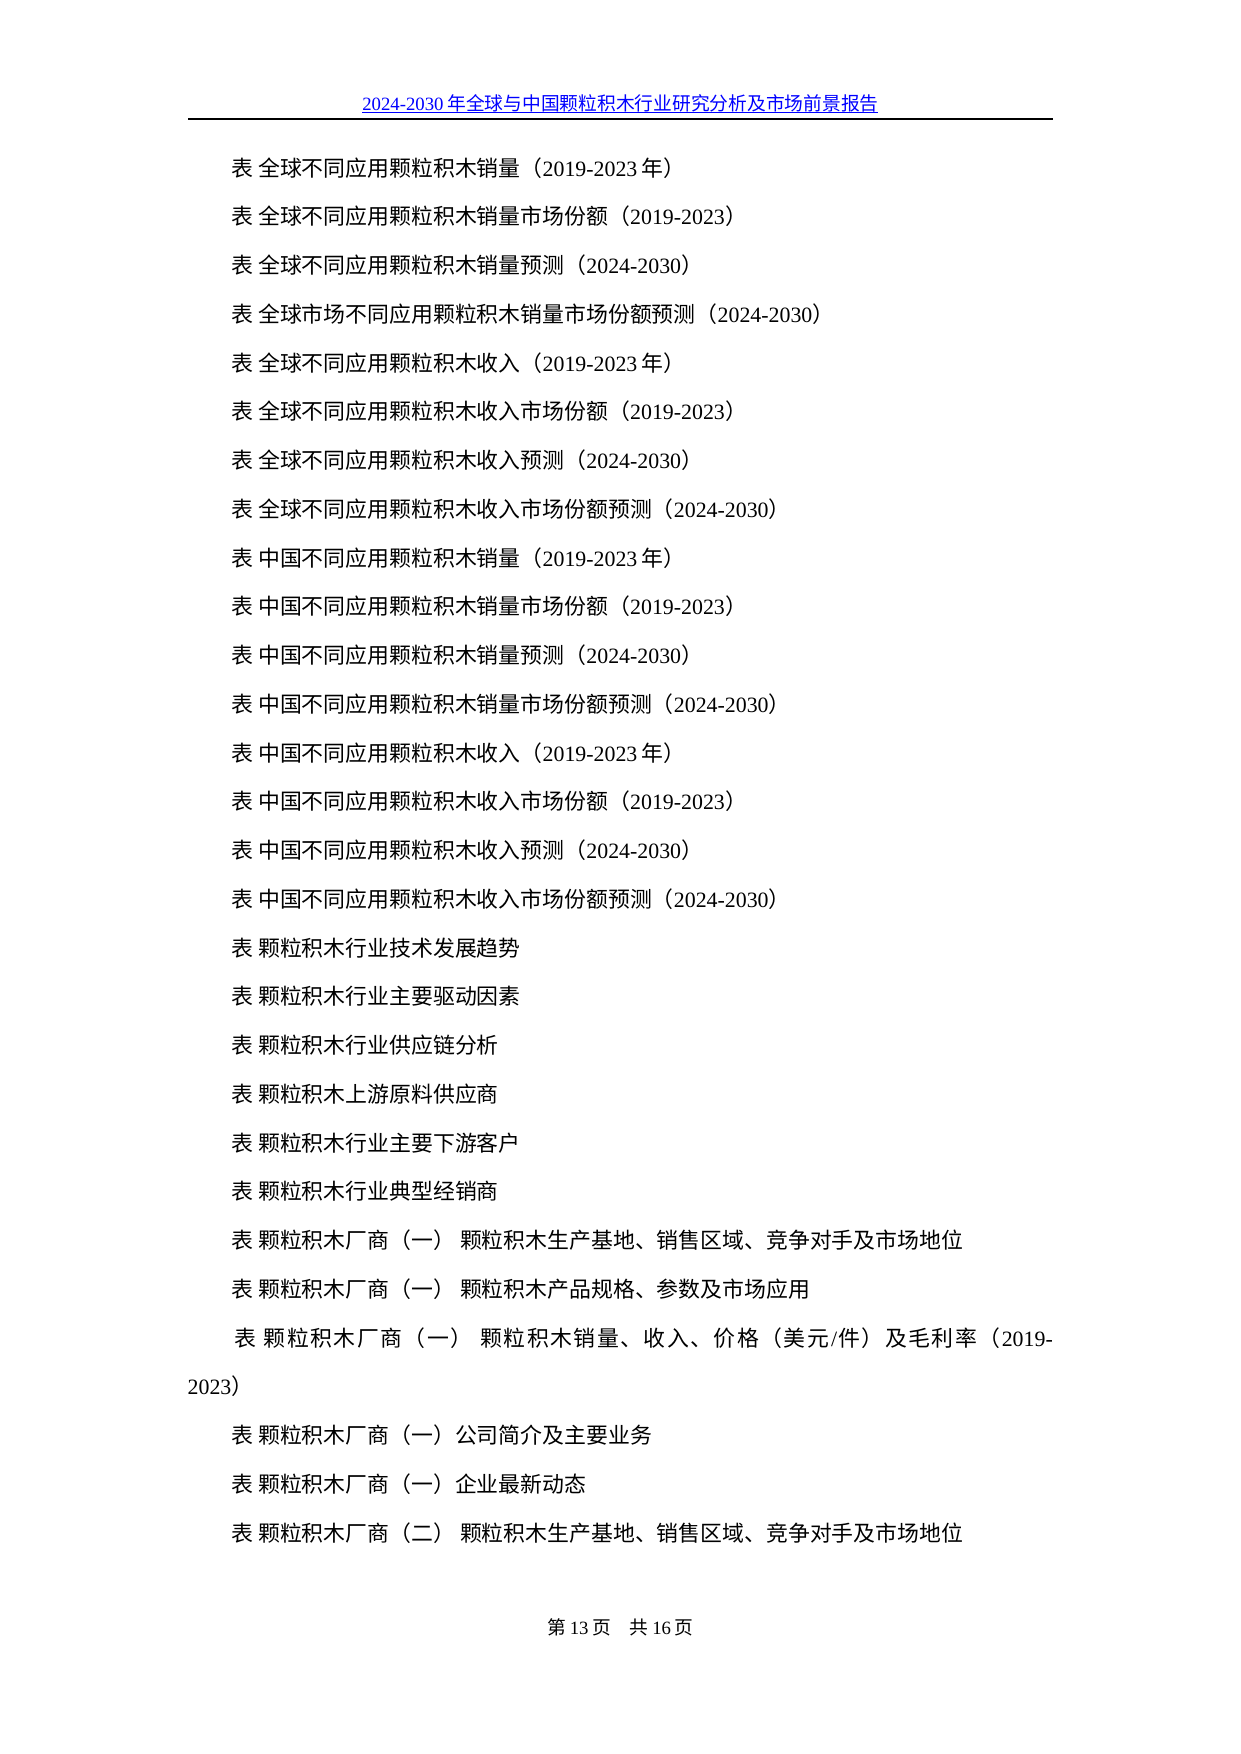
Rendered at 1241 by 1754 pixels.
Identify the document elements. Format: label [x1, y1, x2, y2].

text [187, 150, 1053, 1548]
